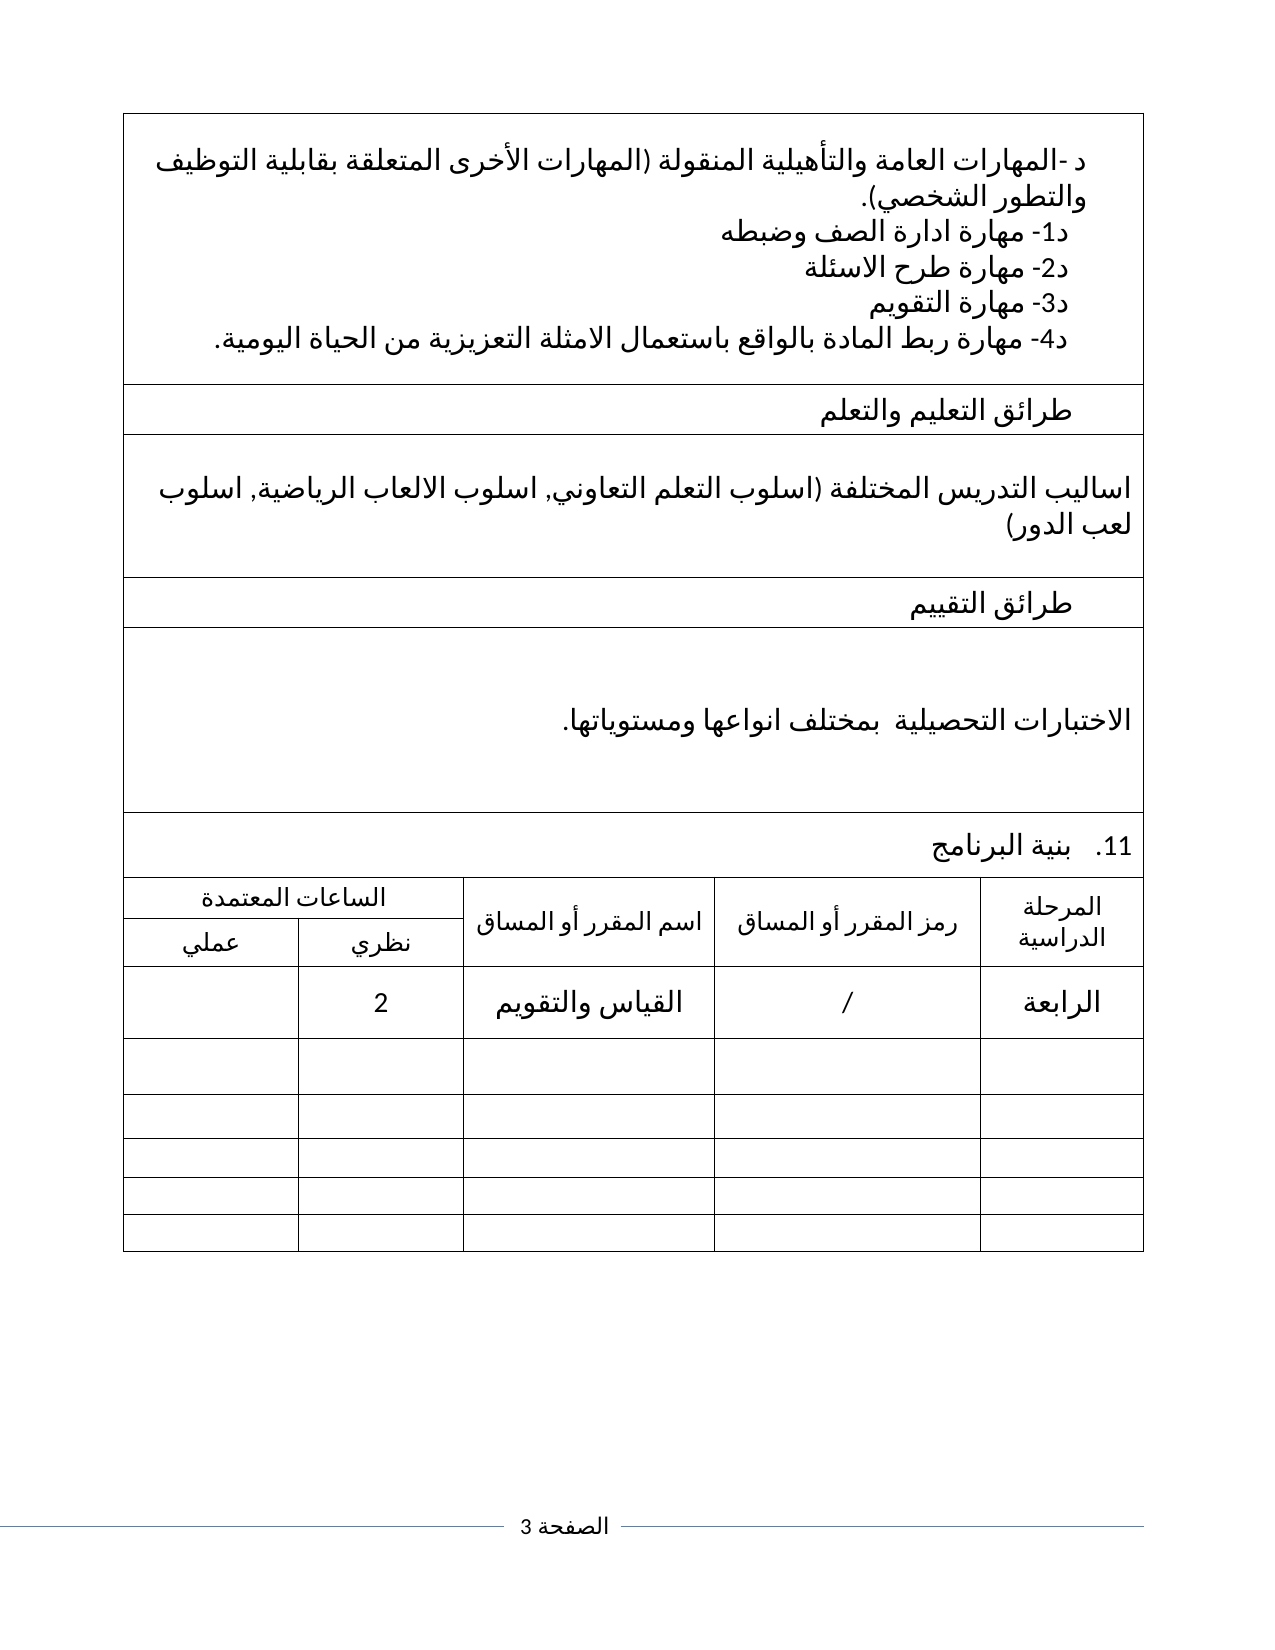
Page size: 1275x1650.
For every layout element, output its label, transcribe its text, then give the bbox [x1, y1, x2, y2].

table_cell عملي [124, 919, 298, 966]
table_cell [969, 1178, 980, 1214]
table_cell [299, 1039, 463, 1093]
table_cell [464, 1095, 714, 1138]
table_cell بنية البرنامج [124, 813, 1143, 877]
table_cell [452, 1215, 463, 1251]
table_cell [703, 1178, 714, 1214]
table_cell الساعات المعتمدة [124, 878, 463, 918]
table_cell [124, 1178, 135, 1214]
table_cell [981, 1215, 992, 1251]
table_cell [124, 1095, 298, 1138]
table_cell [124, 967, 298, 1038]
table_cell المرحلة الدراسية [981, 878, 1143, 966]
table_cell [703, 1215, 714, 1251]
table_cell [1132, 1178, 1143, 1214]
table_cell اساليب التدريس المختلفة (اسلوب التعلم التعاوني, اسلوب الالعاب الرياضية, اسلوب لعب الدور) [124, 435, 1143, 577]
table_cell الاختبارات التحصيلية بمختلف انواعها ومستوياتها. [124, 628, 1143, 812]
table_cell [124, 1039, 298, 1093]
table_cell نظري [299, 919, 463, 966]
table_cell [715, 1095, 980, 1138]
table_cell اسم المقرر أو المساق [464, 878, 714, 966]
table_cell [969, 1215, 980, 1251]
table_cell [452, 1178, 463, 1214]
table_cell [299, 1178, 309, 1214]
table_cell [464, 1178, 475, 1214]
table_cell رمز المقرر أو المساق [715, 878, 980, 966]
table_cell [287, 1215, 298, 1251]
table_cell 2 [299, 967, 463, 1038]
table_cell طرائق التعليم والتعلم [124, 385, 1143, 434]
table_cell [287, 1178, 298, 1214]
table_cell [299, 1139, 463, 1177]
table_cell [299, 1095, 463, 1138]
table_cell [715, 1215, 726, 1251]
table_cell / [715, 967, 980, 1038]
table_cell [464, 1215, 475, 1251]
table_cell [299, 1215, 309, 1251]
table_cell [981, 1139, 1143, 1177]
table_cell [715, 1178, 726, 1214]
table_cell [981, 1039, 1143, 1093]
table_cell [715, 1139, 980, 1177]
table_cell [124, 1139, 298, 1177]
table_cell [1132, 1215, 1143, 1251]
table_cell طرائق التقييم [124, 578, 1143, 627]
table_cell القياس والتقويم [464, 967, 714, 1038]
table_cell الرابعة [981, 967, 1143, 1038]
table_header د -المهارات العامة والتأهيلية المنقولة (المهارات الأخرى المتعلقة بقابلية التوظيف والتطور الشخصي). د1- مهارة ادارة الصف وضبطه د2- مهارة طرح الاسئلة د3- مهارة التقويم د4- مهارة ربط المادة بالواقع باستعمال الامثلة التعزيزية من الحياة اليومية. [124, 114, 1143, 384]
table_cell [715, 1039, 980, 1093]
table_cell [124, 1215, 135, 1251]
table_cell [464, 1139, 714, 1177]
table_cell [981, 1178, 992, 1214]
table_cell [464, 1039, 714, 1093]
table_cell [981, 1095, 1143, 1138]
